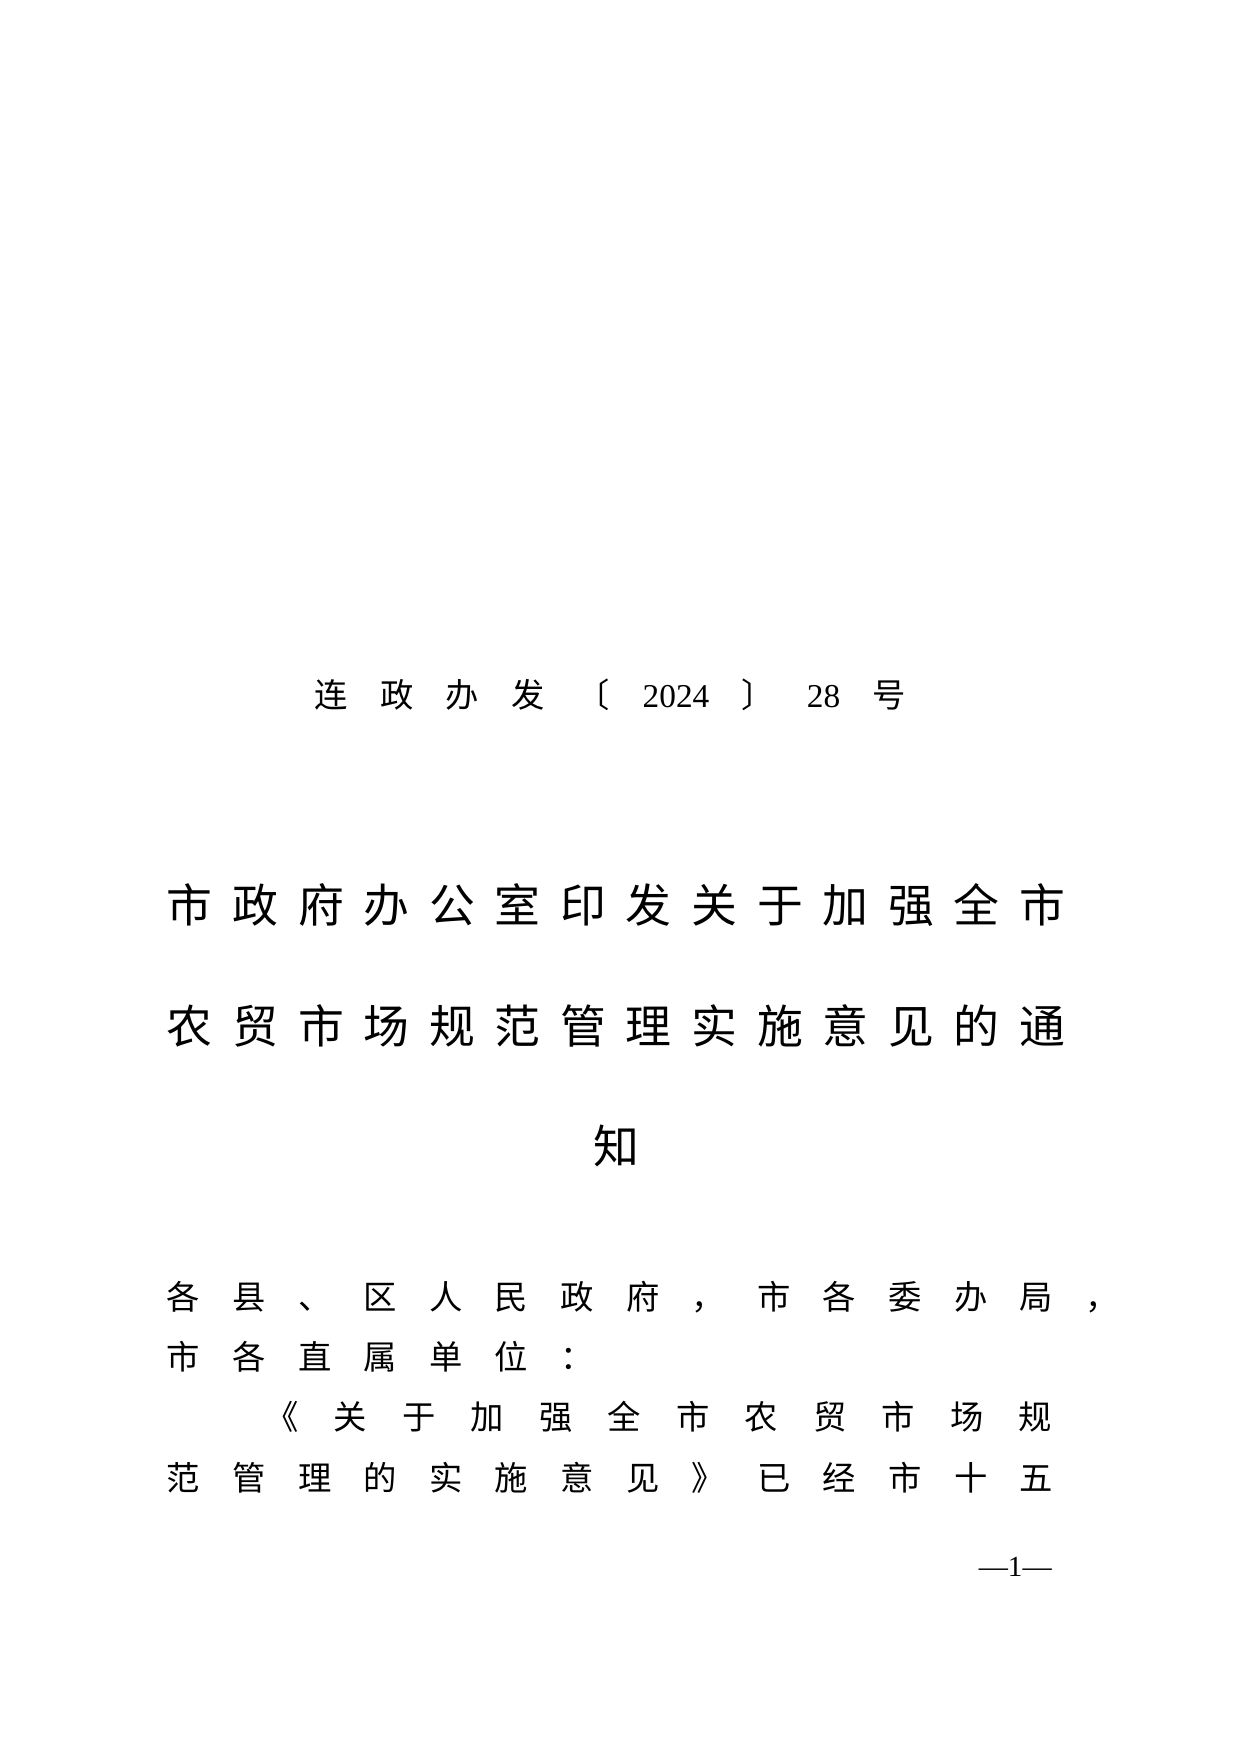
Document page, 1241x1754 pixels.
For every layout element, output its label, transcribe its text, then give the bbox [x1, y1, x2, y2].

text 市政府办公室印发关于加强全市 [167, 842, 1085, 963]
text 农贸市场规范管理实施意见的通知 [167, 963, 1085, 1204]
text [167, 1385, 1085, 1506]
text 连政办发〔2024〕28号 [167, 663, 1085, 723]
text 各县、区人民政府，市各委办局，市各直属单位： [167, 1264, 1085, 1385]
